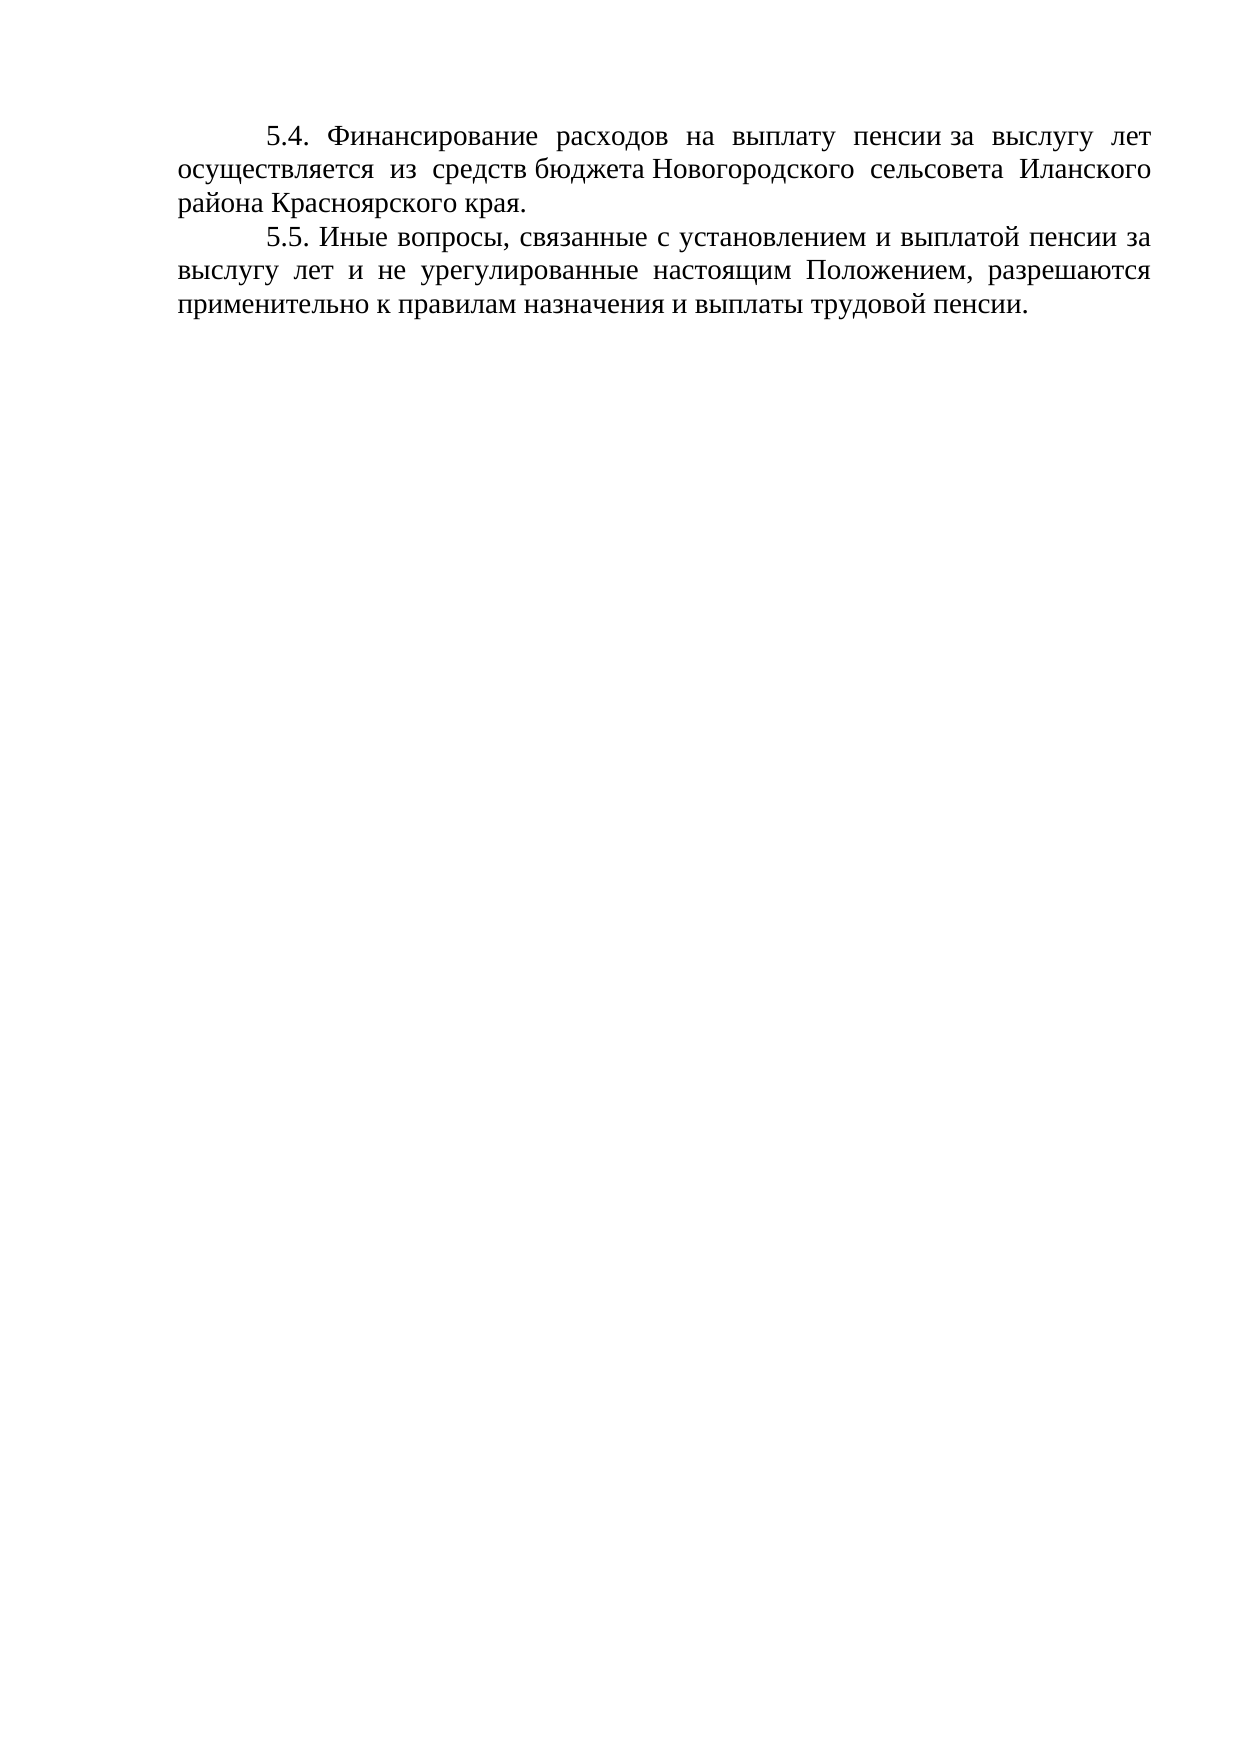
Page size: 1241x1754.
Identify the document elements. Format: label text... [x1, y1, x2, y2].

text 5.4. Финансирование расходов на выплату пенсии за выслугу лет осуществляется из средств бюджета Новогородского сельсовета Иланского района Красноярского края. [177, 118, 1152, 219]
text 5.5. Иные вопросы, связанные с установлением и выплатой пенсии за выслугу лет и не урегулированные настоящим Положением, разрешаются применительно к правилам назначения и выплаты трудовой пенсии. [177, 219, 1152, 319]
